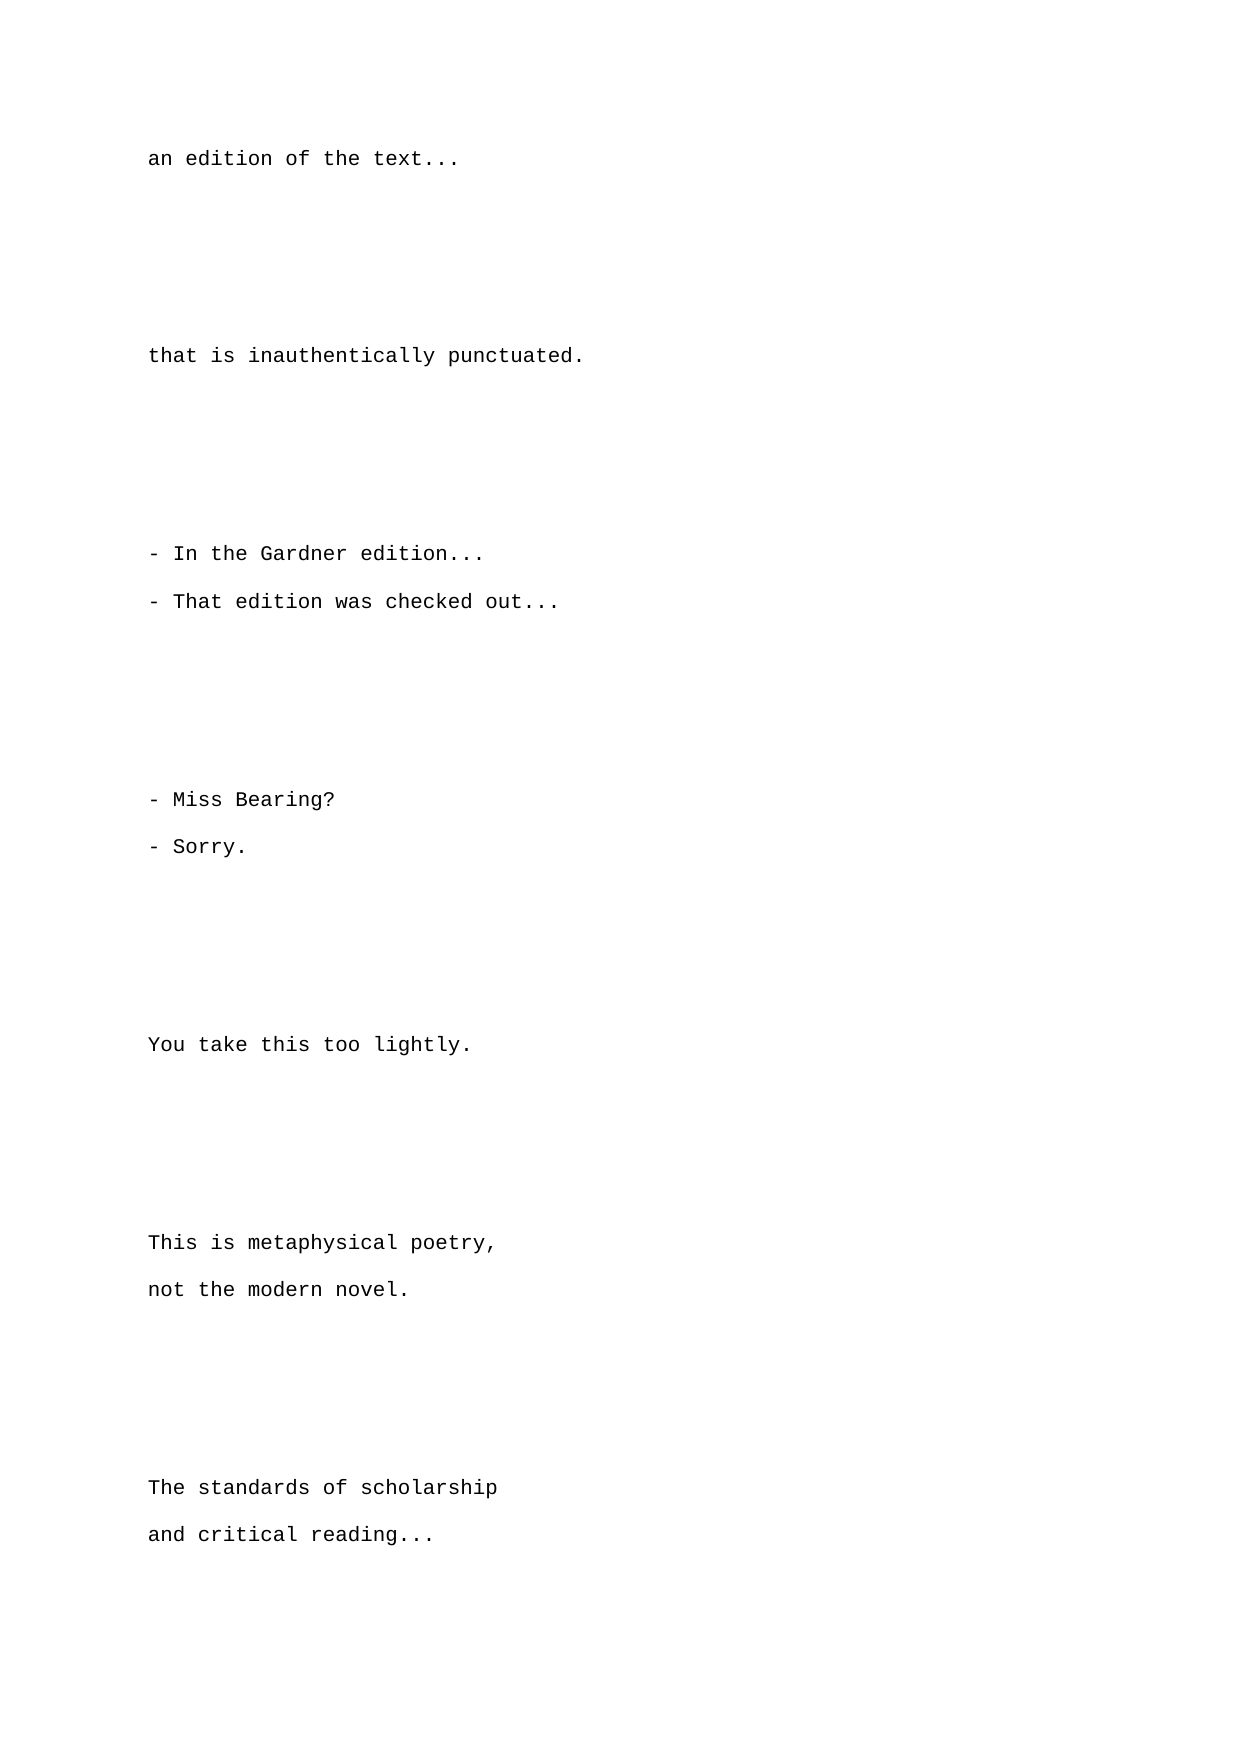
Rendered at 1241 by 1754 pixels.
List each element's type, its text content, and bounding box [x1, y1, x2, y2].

text not the modern novel. [148, 1279, 1093, 1303]
text an edition of the text... [148, 148, 1093, 171]
text You take this too lightly. [148, 1034, 1093, 1057]
text - Sorry. [148, 836, 1093, 859]
text that is inauthentically punctuated. [148, 346, 1093, 369]
text - That edition was checked out... [148, 591, 1093, 614]
text - In the Gardner edition... [148, 543, 1093, 567]
text - Miss Bearing? [148, 789, 1093, 812]
text The standards of scholarship [148, 1477, 1093, 1501]
text and critical reading... [148, 1524, 1093, 1548]
text This is metaphysical poetry, [148, 1232, 1093, 1255]
